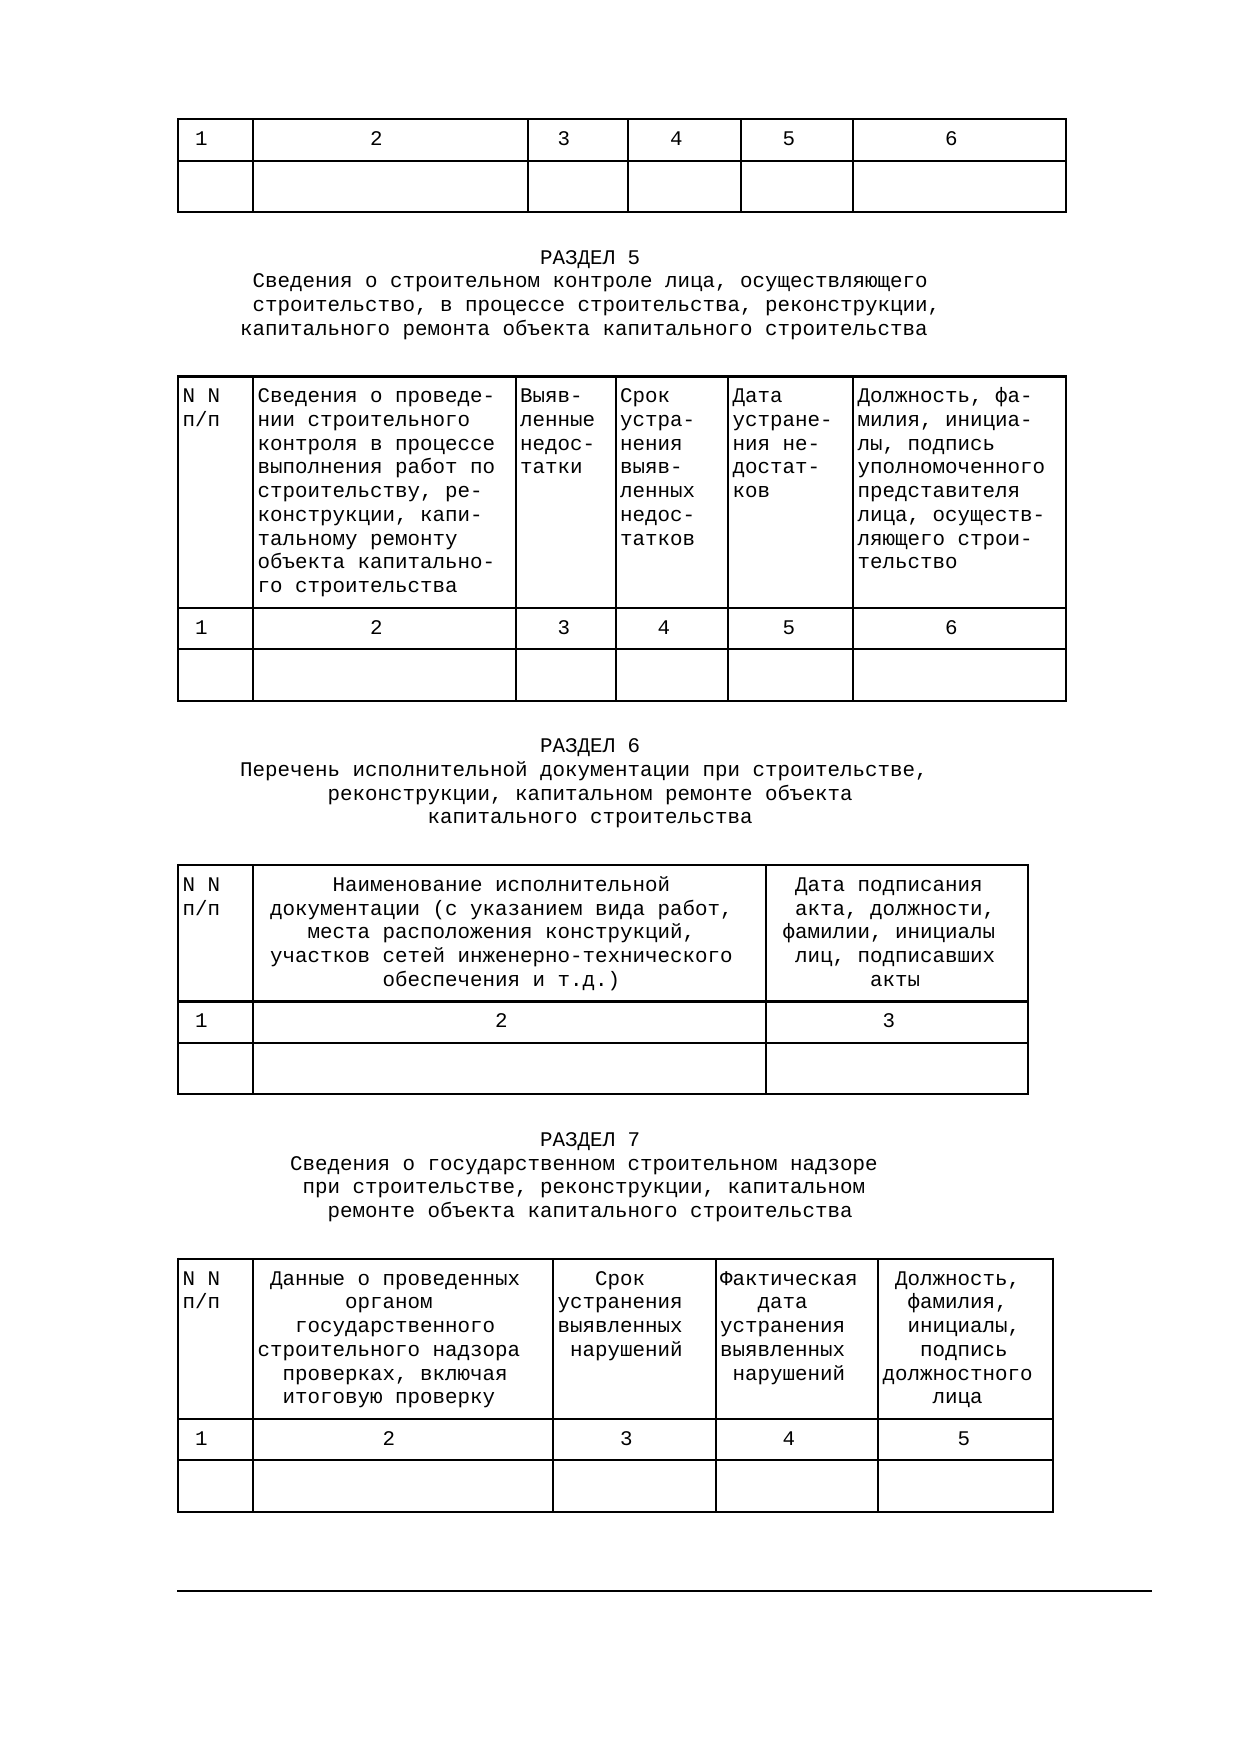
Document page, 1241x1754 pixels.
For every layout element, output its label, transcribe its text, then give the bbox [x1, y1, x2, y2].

text при строительстве, реконструкции, капитальном [177, 1176, 1152, 1200]
table_cell 4 [717, 1420, 877, 1459]
table_cell [529, 162, 627, 211]
table_cell 4 [629, 120, 740, 159]
table_cell [767, 1044, 1027, 1093]
text реконструкции, капитальном ремонте объекта [177, 783, 1152, 806]
text ремонте объекта капитального строительства [177, 1200, 1152, 1224]
text Перечень исполнительной документации при строительстве, [177, 759, 1152, 783]
table_cell 1 [179, 120, 252, 159]
table_header Наименование исполнительной документации (с указанием вида работ, места расположения конструкций, участков сетей инженерно-технического обеспечения и т.д.) [254, 866, 765, 1000]
text Сведения о строительном контроле лица, осуществляющего [177, 270, 1152, 294]
table_header Фактическая дата устранения выявленных нарушений [717, 1260, 877, 1418]
table_cell [717, 1461, 877, 1511]
table_cell [179, 650, 252, 699]
table_cell 5 [879, 1420, 1052, 1459]
table_cell [179, 1044, 252, 1093]
table_cell 2 [254, 1420, 552, 1459]
table_header Данные о проведенных органом государственного строительного надзора проверках, включая итоговую проверку [254, 1260, 552, 1418]
table_cell [854, 650, 1065, 699]
table_cell 5 [742, 120, 852, 159]
table_header Сведения о проведе- нии строительного контроля в процессе выполнения работ по строительству, ре- конструкции, капи- тальному ремонту объекта капитально- го строительства [254, 378, 515, 607]
table_header Должность, фамилия, инициалы, подпись должностного лица [879, 1260, 1052, 1418]
table_header Выяв- ленные недос- татки [517, 378, 615, 607]
table_cell [179, 1461, 252, 1511]
table_cell 2 [254, 120, 527, 159]
table_header N N п/п [179, 1260, 252, 1418]
table_cell 1 [179, 1003, 252, 1042]
table_header N N п/п [179, 866, 252, 1000]
table_cell 3 [517, 609, 615, 648]
table_cell [179, 162, 252, 211]
table_cell 6 [854, 609, 1065, 648]
table_cell 3 [529, 120, 627, 159]
text Сведения о государственном строительном надзоре [177, 1153, 1152, 1176]
table_cell [879, 1461, 1052, 1511]
table_cell [742, 162, 852, 211]
table_cell 2 [254, 609, 515, 648]
table_cell [254, 1461, 552, 1511]
table_cell 6 [854, 120, 1065, 159]
table_cell 1 [179, 1420, 252, 1459]
table_header Дата подписания акта, должности, фамилии, инициалы лиц, подписавших акты [767, 866, 1027, 1000]
table_header Должность, фа- милия, инициа- лы, подпись уполномоченного представителя лица, осуществ- ляющего строи- тельство [854, 378, 1065, 607]
text РАЗДЕЛ 7 [177, 1129, 1152, 1153]
table_cell [254, 650, 515, 699]
table_cell 4 [617, 609, 727, 648]
table_cell [617, 650, 727, 699]
table_header Дата устране- ния не- достат- ков [729, 378, 852, 607]
table_cell [254, 162, 527, 211]
table_cell 2 [254, 1003, 765, 1042]
text РАЗДЕЛ 5 [177, 247, 1152, 270]
table_cell 3 [767, 1003, 1027, 1042]
table_cell [729, 650, 852, 699]
text капитального ремонта объекта капитального строительства [177, 318, 1152, 342]
table_cell 5 [729, 609, 852, 648]
text строительство, в процессе строительства, реконструкции, [177, 294, 1152, 318]
table_cell [554, 1461, 715, 1511]
table_header Срок устранения выявленных нарушений [554, 1260, 715, 1418]
table_header Срок устра- нения выяв- ленных недос- татков [617, 378, 727, 607]
text капитального строительства [177, 807, 1152, 830]
text РАЗДЕЛ 6 [177, 735, 1152, 759]
table_cell 3 [554, 1420, 715, 1459]
table_cell 1 [179, 609, 252, 648]
table_cell [629, 162, 740, 211]
table_cell [254, 1044, 765, 1093]
table_cell [854, 162, 1065, 211]
table_cell [517, 650, 615, 699]
table_header N N п/п [179, 378, 252, 607]
